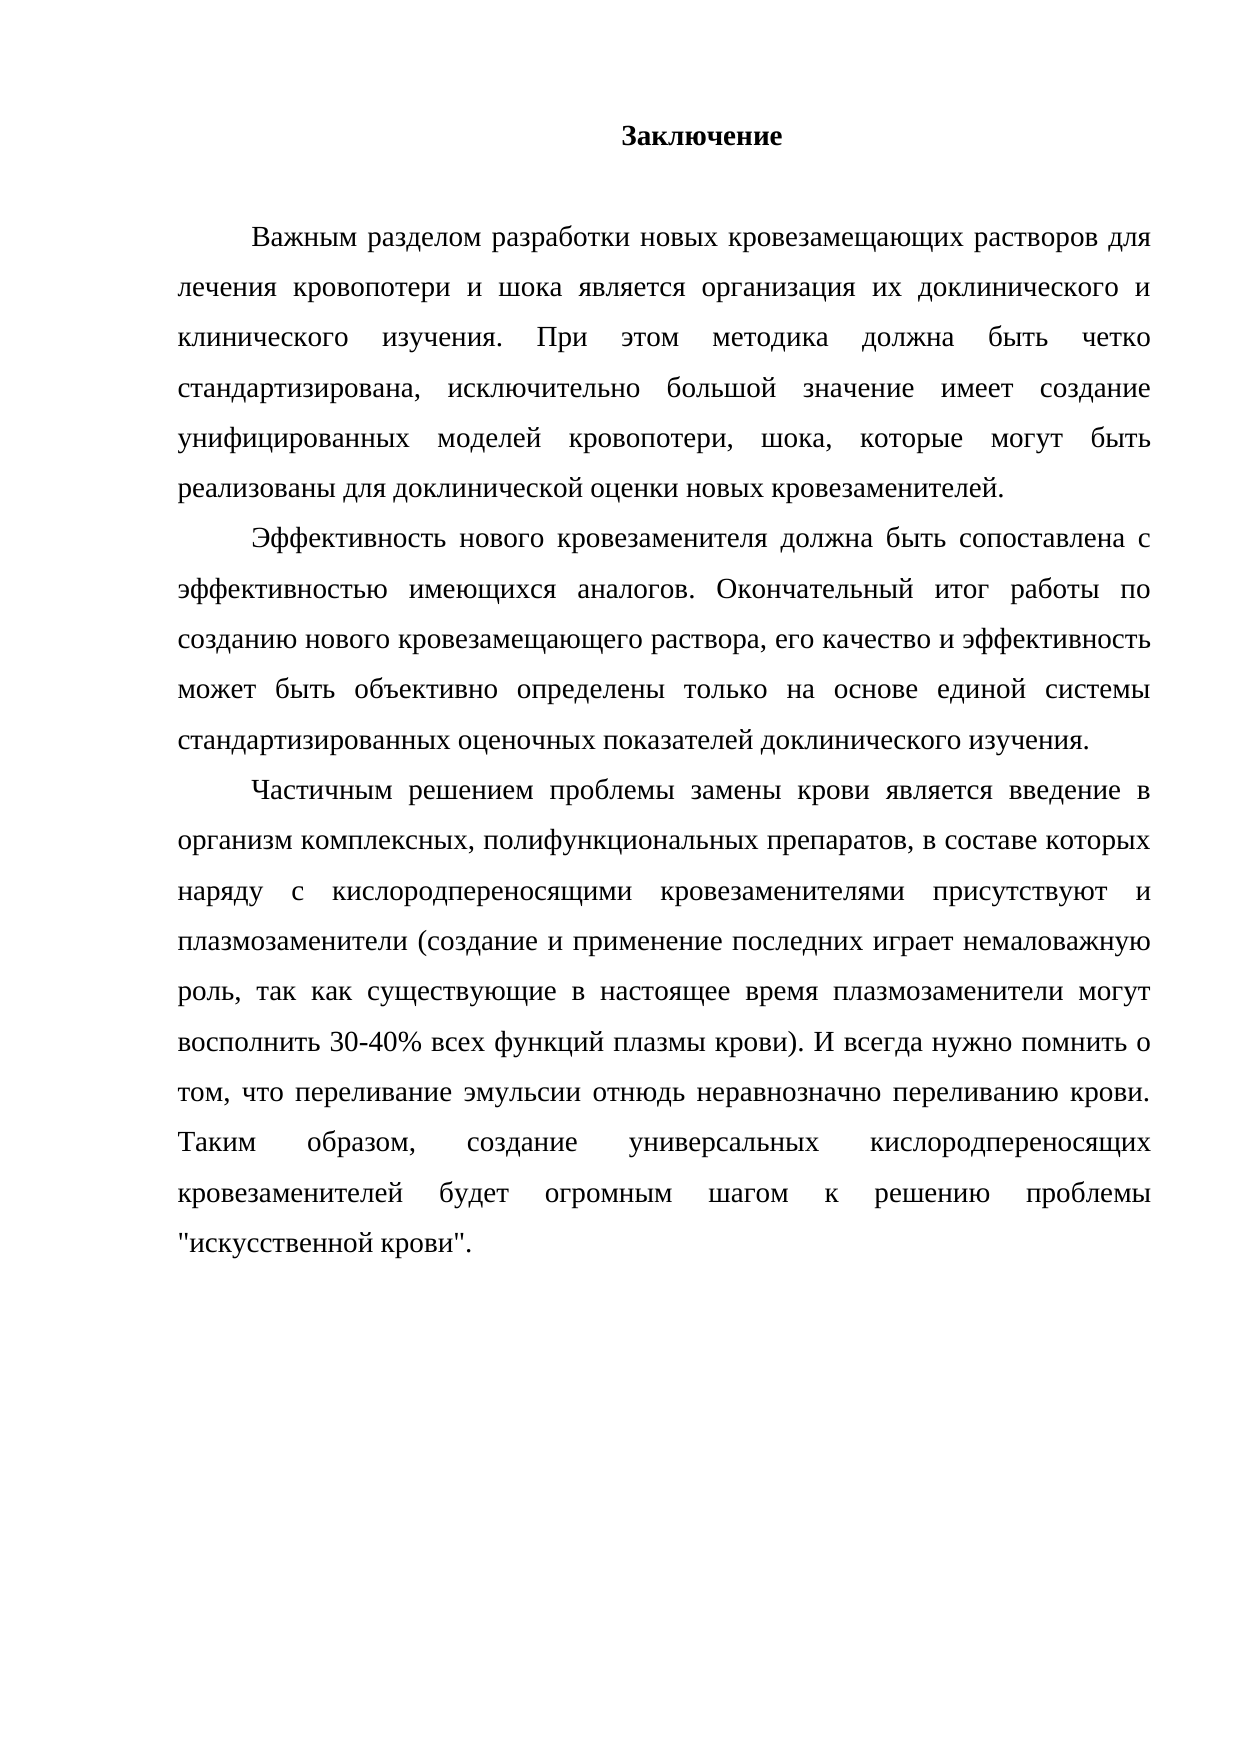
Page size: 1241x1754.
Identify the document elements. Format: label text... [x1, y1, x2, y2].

text Эффективность нового кровезаменителя должна быть сопоставлена с эффективностью имеющихся аналогов. Окончательный итог работы по созданию нового кровезамещающего раствора, его качество и эффективность может быть объективно определены только на основе единой системы стандартизированных оценочных показателей доклинического изучения. [177, 521, 1152, 755]
text Важным разделом разработки новых кровезамещающих растворов для лечения кровопотери и шока является организация их доклинического и клинического изучения. При этом методика должна быть четко стандартизирована, исключительно большой значение имеет создание унифицированных моделей кровопотери, шока, которые могут быть реализованы для доклинической оценки новых кровезаменителей. [177, 219, 1152, 504]
text Заключение [177, 118, 1152, 152]
text Частичным решением проблемы замены крови является введение в организм комплексных, полифункциональных препаратов, в составе которых наряду с кислородпереносящими кровезаменителями присутствуют и плазмозаменители (создание и применение последних играет немаловажную роль, так как существующие в настоящее время плазмозаменители могут восполнить 30-40% всех функций плазмы крови). И всегда нужно помнить о том, что переливание эмульсии отнюдь неравнозначно переливанию крови. Таким образом, создание универсальных кислородпереносящих кровезаменителей будет огромным шагом к решению проблемы "искусственной крови". [177, 772, 1152, 1258]
